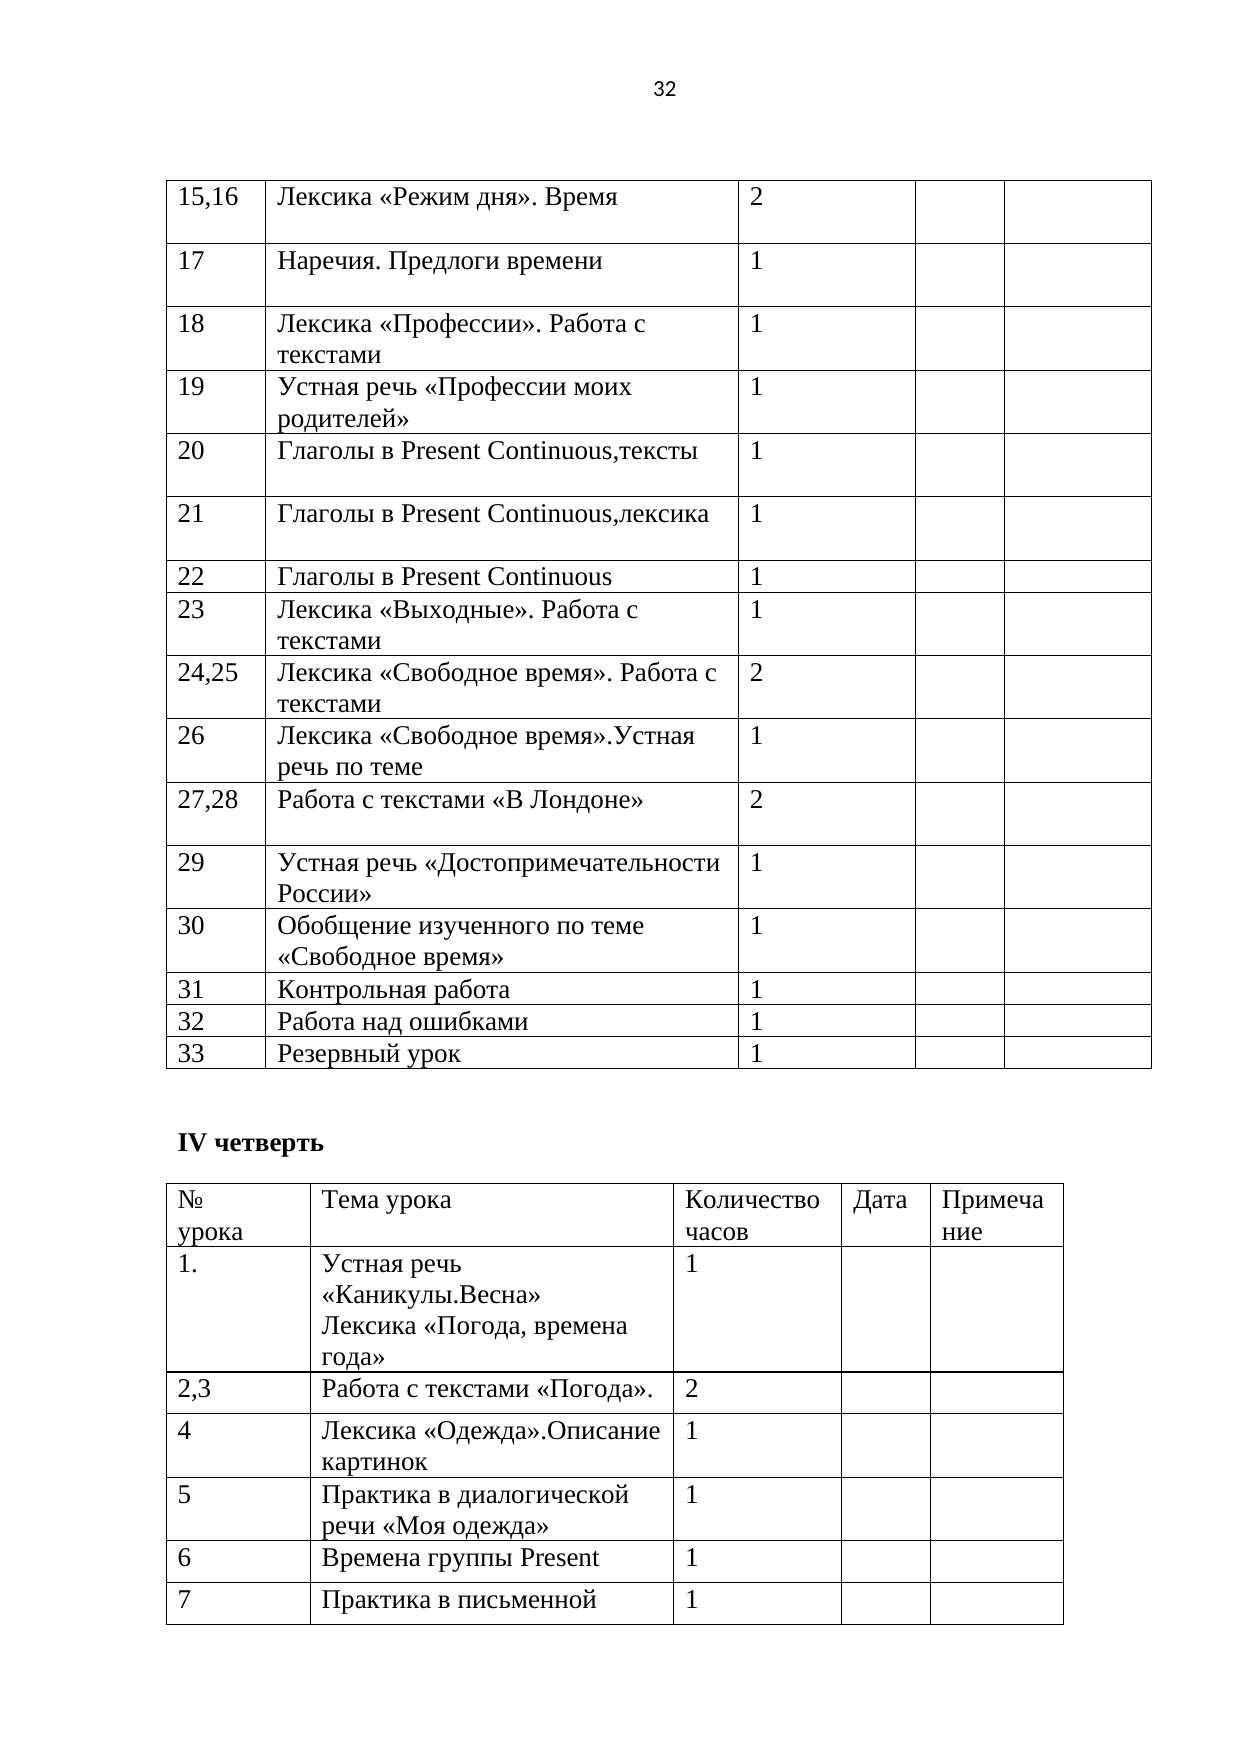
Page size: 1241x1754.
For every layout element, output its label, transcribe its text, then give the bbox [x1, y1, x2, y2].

table_cell 29 [167, 846, 265, 908]
table_cell 21 [167, 497, 265, 559]
table_cell 23 [167, 593, 265, 655]
table_cell 1 [739, 244, 915, 306]
table_cell 1 [739, 1005, 915, 1036]
table_cell 1 [739, 434, 915, 496]
table_cell [842, 1414, 930, 1477]
table_cell Устная речь «Каникулы.Весна» Лексика «Погода, времена года» [311, 1247, 673, 1371]
table_cell Лексика «Выходные». Работа с текстами [266, 593, 738, 655]
table_cell [916, 181, 1004, 243]
table_cell 18 [167, 307, 265, 369]
table_cell [1005, 497, 1151, 559]
table_cell Лексика «Профессии». Работа с текстами [266, 307, 738, 369]
table_cell [1005, 371, 1151, 433]
table_cell [1005, 307, 1151, 369]
table_cell 1. [167, 1247, 310, 1371]
table_cell [916, 783, 1004, 845]
table_cell [1005, 1037, 1151, 1068]
table_cell [1005, 719, 1151, 782]
table_cell [842, 1478, 930, 1540]
table_cell 5 [167, 1478, 310, 1540]
table_cell 30 [167, 909, 265, 972]
table_cell 15,16 [167, 181, 265, 243]
table_cell [1005, 783, 1151, 845]
table_cell 33 [167, 1037, 265, 1068]
table_cell 32 [167, 1005, 265, 1036]
table_cell 1 [739, 719, 915, 782]
table_cell [916, 1037, 1004, 1068]
table_cell [1005, 593, 1151, 655]
table_cell 24,25 [167, 656, 265, 718]
table_cell 2 [739, 656, 915, 718]
table_cell Работа с текстами «В Лондоне» [266, 783, 738, 845]
table_cell 1 [739, 1037, 915, 1068]
table_cell [1005, 244, 1151, 306]
table_cell [931, 1478, 1063, 1540]
table_cell 1 [674, 1541, 841, 1582]
table_cell [916, 371, 1004, 433]
table_cell 2 [739, 181, 915, 243]
table_cell 1 [739, 973, 915, 1004]
table_cell 27,28 [167, 783, 265, 845]
table_cell [842, 1583, 930, 1624]
table_cell [916, 434, 1004, 496]
table_cell [1005, 973, 1151, 1004]
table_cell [311, 1583, 673, 1624]
table_cell 1 [674, 1478, 841, 1540]
table_header Тема урока [311, 1184, 673, 1246]
table_cell Лексика «Одежда».Описание картинок [311, 1414, 673, 1477]
table_cell 26 [167, 719, 265, 782]
table_cell 1 [739, 846, 915, 908]
table_cell [1005, 434, 1151, 496]
table_cell 2,3 [167, 1373, 310, 1413]
table_cell [931, 1583, 1063, 1624]
table_cell 1 [739, 561, 915, 592]
table_cell [842, 1541, 930, 1582]
table_cell 7 [167, 1583, 310, 1624]
table_cell [1005, 181, 1151, 243]
table_cell Обобщение изученного по теме «Свободное время» [266, 909, 738, 972]
table_cell Работа над ошибками [266, 1005, 738, 1036]
table_cell [916, 561, 1004, 592]
table_cell Глаголы в Present Continuous [266, 561, 738, 592]
table_header № урока [167, 1184, 310, 1246]
table_cell Глаголы в Present Continuous,лексика [266, 497, 738, 559]
table_cell 2 [739, 783, 915, 845]
table_cell 1 [739, 371, 915, 433]
table_cell [1005, 1005, 1151, 1036]
table_cell [1005, 846, 1151, 908]
table_cell Устная речь «Достопримечательности России» [266, 846, 738, 908]
table_cell 1 [674, 1247, 841, 1371]
table_cell [1005, 656, 1151, 718]
table_cell [931, 1247, 1063, 1371]
table_cell [931, 1414, 1063, 1477]
table_cell 4 [167, 1414, 310, 1477]
table_cell [1005, 561, 1151, 592]
table_cell 2 [674, 1373, 841, 1413]
table_cell Времена группы Present [311, 1541, 673, 1582]
table_cell [1005, 909, 1151, 972]
table_cell [931, 1373, 1063, 1413]
table_cell 1 [739, 909, 915, 972]
table_cell Лексика «Свободное время».Устная речь по теме [266, 719, 738, 782]
table_header Количество часов [674, 1184, 841, 1246]
table_cell [916, 719, 1004, 782]
table_cell 1 [674, 1414, 841, 1477]
table_cell [916, 846, 1004, 908]
table_cell Лексика «Свободное время». Работа с текстами [266, 656, 738, 718]
table_cell 20 [167, 434, 265, 496]
table_header Дата [842, 1184, 930, 1246]
text IV четверть [177, 1126, 1152, 1157]
table_cell [842, 1373, 930, 1413]
table_cell 6 [167, 1541, 310, 1582]
table_cell [916, 656, 1004, 718]
table_cell [916, 1005, 1004, 1036]
table_cell [931, 1541, 1063, 1582]
table_cell 1 [674, 1583, 841, 1624]
table_cell [916, 593, 1004, 655]
table_cell Контрольная работа [266, 973, 738, 1004]
table_cell Работа с текстами «Погода». [311, 1373, 673, 1413]
table_cell [916, 307, 1004, 369]
table_cell [916, 973, 1004, 1004]
table_cell [916, 497, 1004, 559]
table_header Примечание [931, 1184, 1063, 1246]
table_cell [916, 244, 1004, 306]
table_cell 19 [167, 371, 265, 433]
table_cell Устная речь «Профессии моих родителей» [266, 371, 738, 433]
table_cell Практика в диалогической речи «Моя одежда» [311, 1478, 673, 1540]
table_cell Лексика «Режим дня». Время [266, 181, 738, 243]
table_cell 1 [739, 593, 915, 655]
table_cell 1 [739, 307, 915, 369]
table_cell 31 [167, 973, 265, 1004]
table_cell [842, 1247, 930, 1371]
table_cell 1 [739, 497, 915, 559]
table_cell 17 [167, 244, 265, 306]
table_cell Наречия. Предлоги времени [266, 244, 738, 306]
table_cell 22 [167, 561, 265, 592]
table_cell Резервный урок [266, 1037, 738, 1068]
table_cell Глаголы в Present Continuous,тексты [266, 434, 738, 496]
table_cell [916, 909, 1004, 972]
